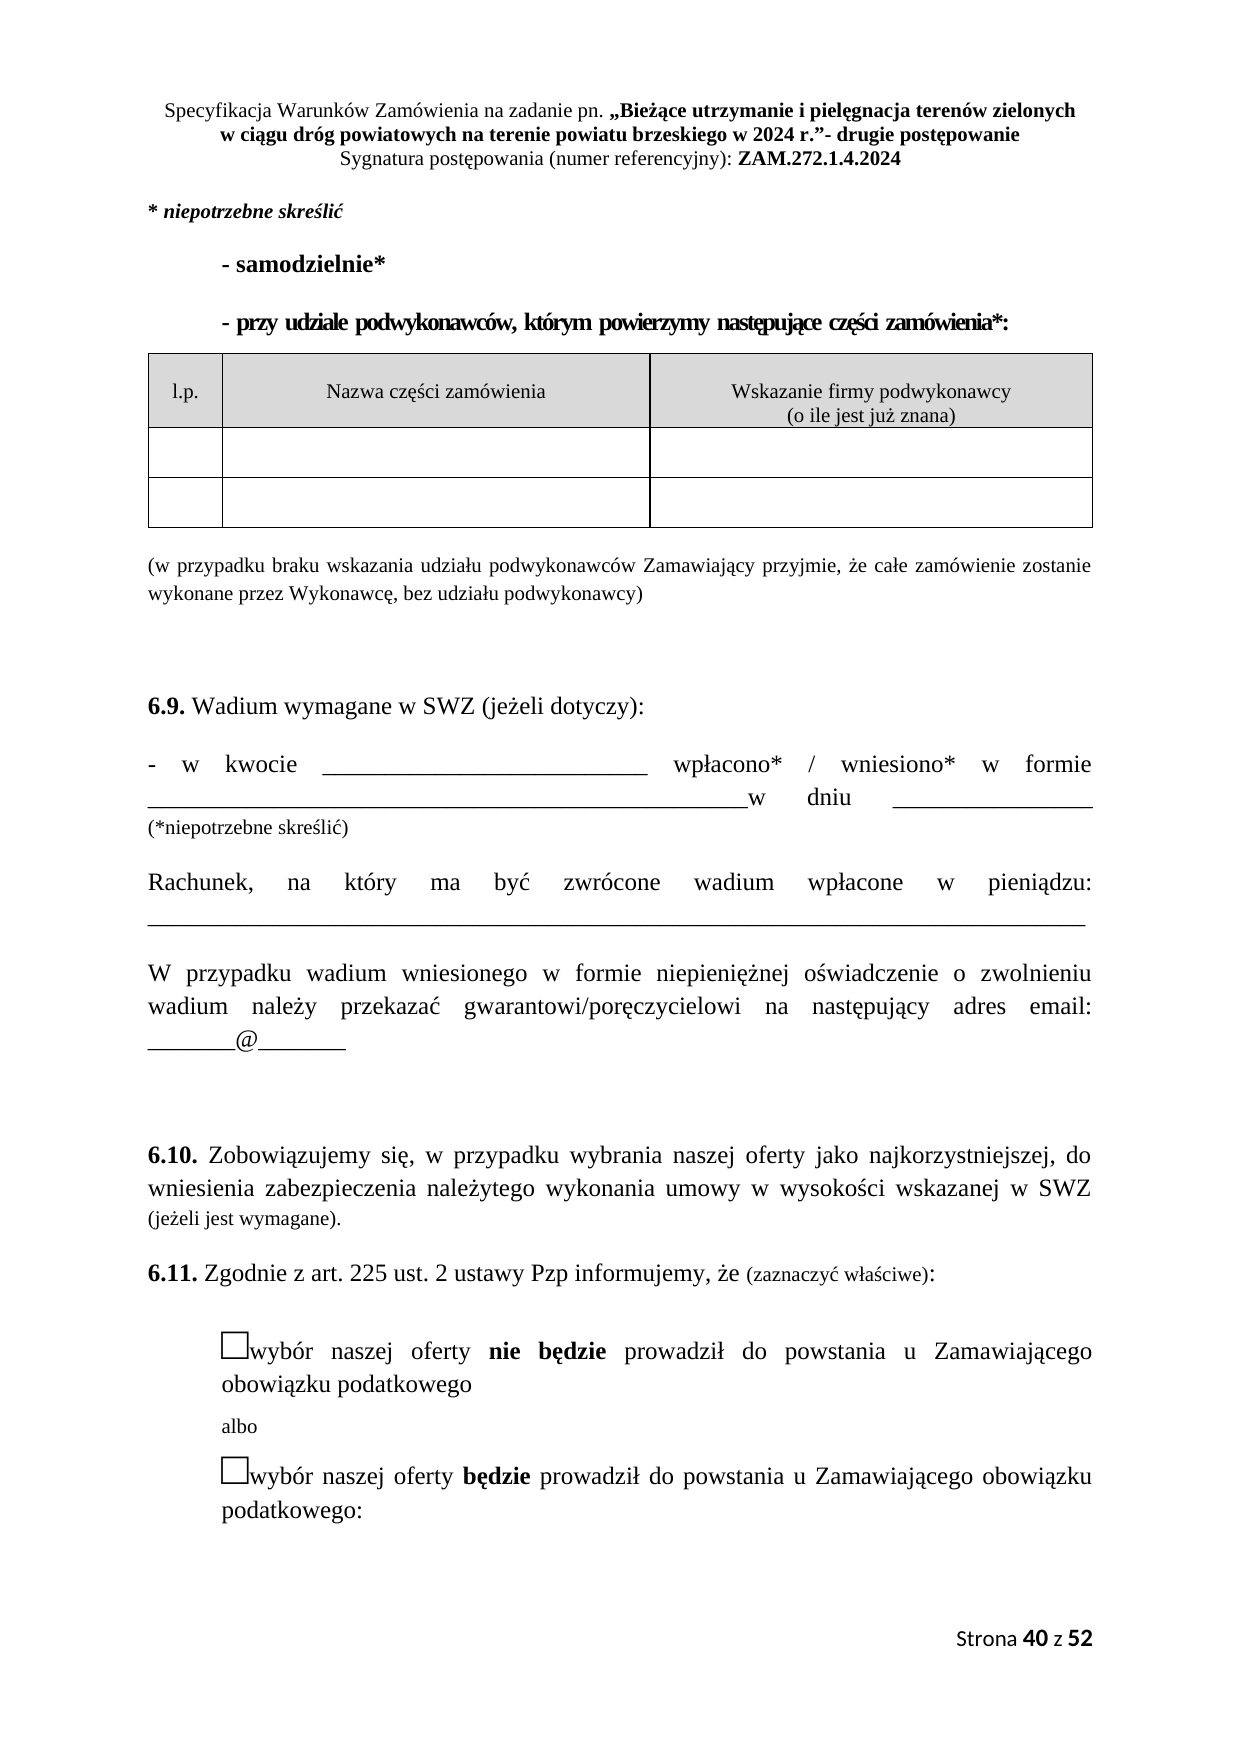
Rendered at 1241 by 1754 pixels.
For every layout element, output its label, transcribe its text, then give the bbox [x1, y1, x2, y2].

list Rachunek, na który ma być zwrócone wadium wpłacone w pieniądzu: ___________________________________________________________________________ [148, 867, 1093, 929]
list □wybór naszej oferty nie będzie prowadził do powstania u Zamawiającego obowiązku podatkowego [221, 1316, 1093, 1398]
table_cell [651, 478, 1092, 527]
table_header l.p. [149, 354, 222, 427]
list * niepotrzebne skreślić [148, 199, 1093, 223]
table_header Nazwa części zamówienia [223, 354, 649, 427]
table_header Wskazanie firmy podwykonawcy (o ile jest już znana) [651, 354, 1092, 427]
list - w kwocie __________________________ wpłacono* / wniesiono* w formie ________________________________________________w dniu ________________ (*niepotrzebne skreślić) [148, 749, 1093, 839]
list 6.9. Wadium wymagane w SWZ (jeżeli dotyczy): [148, 691, 1093, 720]
list □wybór naszej oferty będzie prowadził do powstania u Zamawiającego obowiązku podatkowego: [221, 1442, 1093, 1523]
table_cell [651, 428, 1092, 477]
list (w przypadku braku wskazania udziału podwykonawców Zamawiający przyjmie, że całe zamówienie zostanie wykonane przez Wykonawcę, bez udziału podwykonawcy) [148, 553, 1093, 605]
table_cell [149, 478, 222, 527]
table_cell [223, 428, 649, 477]
table_cell [223, 478, 649, 527]
list W przypadku wadium wniesionego w formie niepieniężnej oświadczenie o zwolnieniu wadium należy przekazać gwarantowi/poręczycielowi na następujący adres email: _______@_______ [148, 958, 1093, 1053]
table_cell [149, 428, 222, 477]
list 6.10. Zobowiązujemy się, w przypadku wybrania naszej oferty jako najkorzystniejszej, do wniesienia zabezpieczenia należytego wykonania umowy w wysokości wskazanej w SWZ (jeżeli jest wymagane). [148, 1140, 1093, 1230]
list - przy udziale podwykonawców, którym powierzymy następujące części zamówienia*: [221, 307, 1093, 336]
list albo [221, 1414, 1093, 1438]
list 6.11. Zgodnie z art. 225 ust. 2 ustawy Pzp informujemy, że (zaznaczyć właściwe): [148, 1258, 1093, 1287]
list - samodzielnie* [221, 249, 1093, 278]
